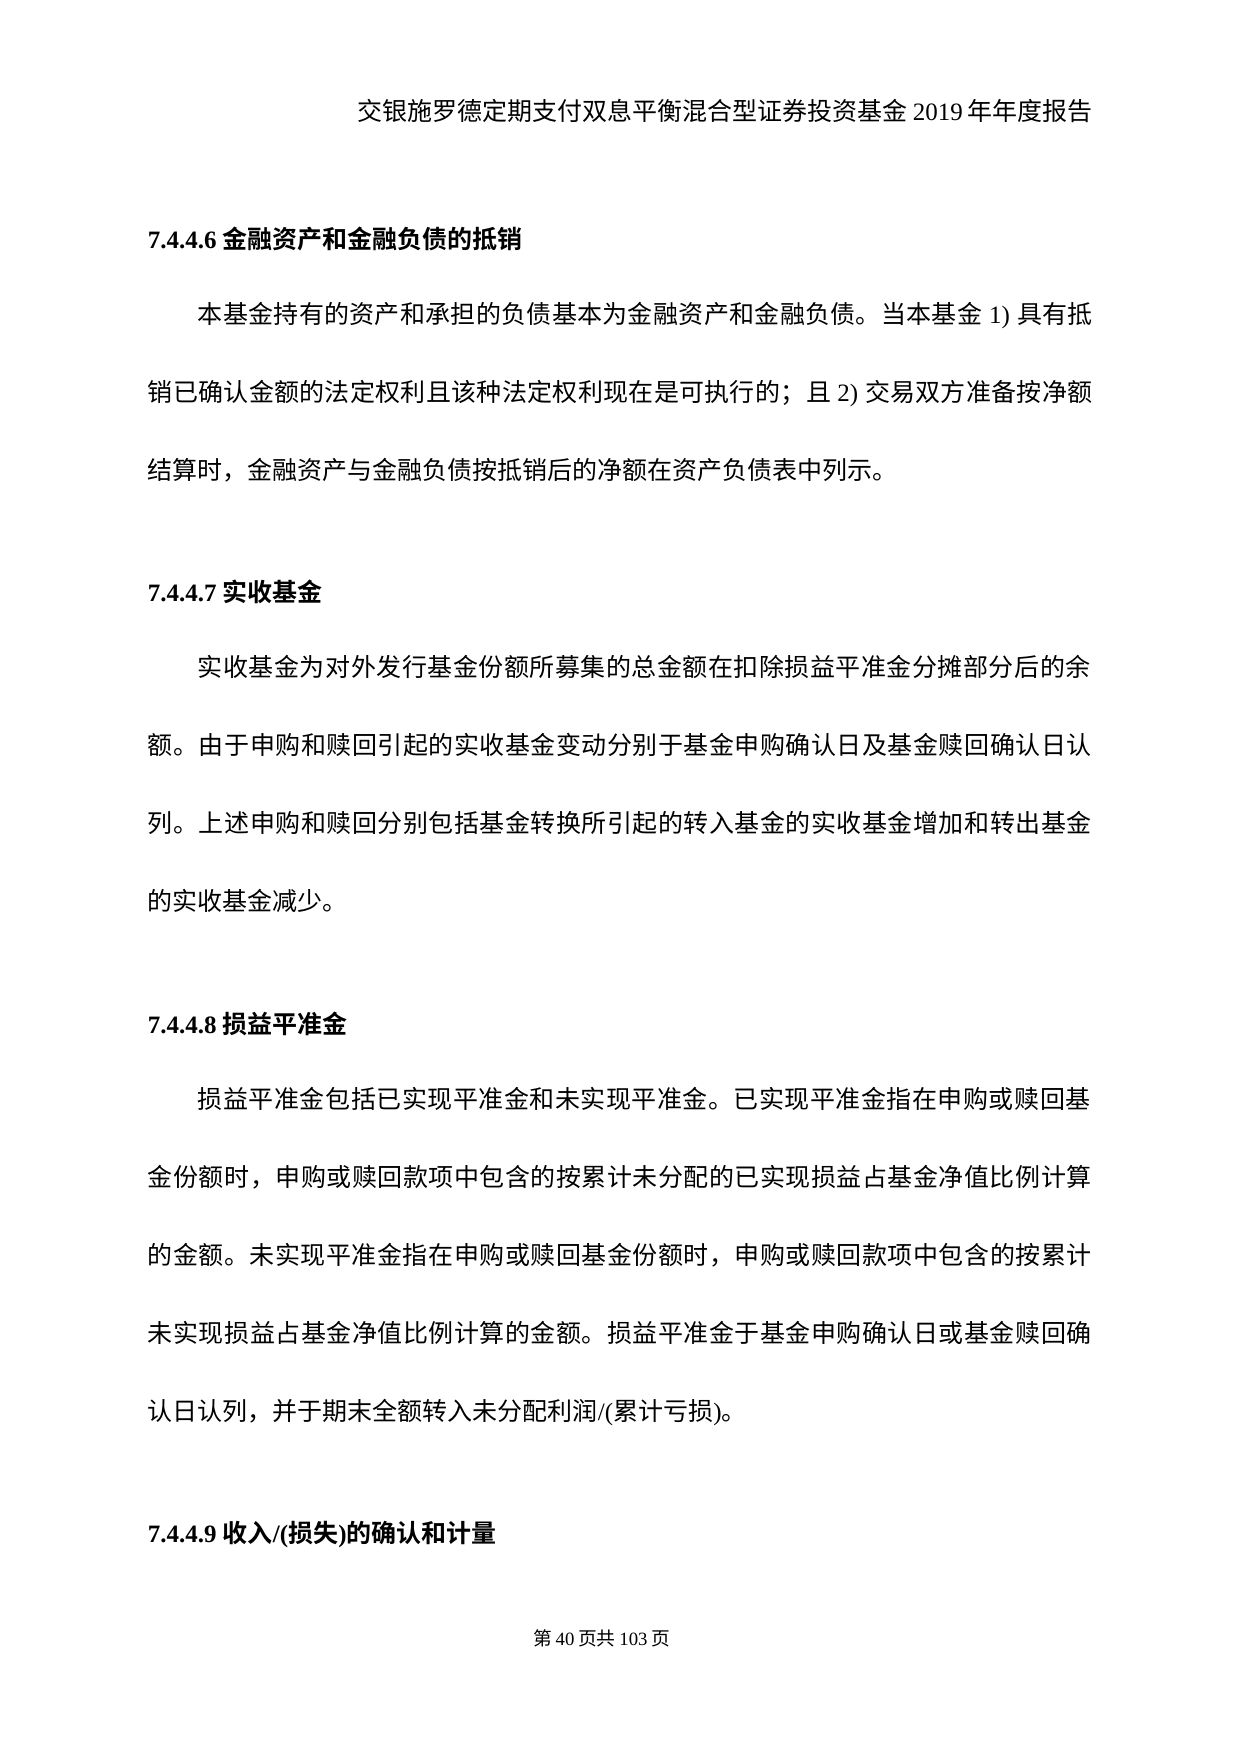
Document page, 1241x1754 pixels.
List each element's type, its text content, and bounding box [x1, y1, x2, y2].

text 实收基金为对外发行基金份额所募集的总金额在扣除损益平准金分摊部分后的余额。由于申购和赎回引起的实收基金变动分别于基金申购确认日及基金赎回确认日认列。上述申购和赎回分别包括基金转换所引起的转入基金的实收基金增加和转出基金的实收基金减少。 [148, 633, 1092, 932]
text 本基金持有的资产和承担的负债基本为金融资产和金融负债。当本基金1) 具有抵销已确认金额的法定权利且该种法定权利现在是可执行的；且2) 交易双方准备按净额结算时，金融资产与金融负债按抵销后的净额在资产负债表中列示。 [148, 280, 1092, 501]
text 7.4.4.7 实收基金 [148, 558, 1092, 623]
text 7.4.4.8 损益平准金 [148, 990, 1092, 1055]
text 损益平准金包括已实现平准金和未实现平准金。已实现平准金指在申购或赎回基金份额时，申购或赎回款项中包含的按累计未分配的已实现损益占基金净值比例计算的金额。未实现平准金指在申购或赎回基金份额时，申购或赎回款项中包含的按累计未实现损益占基金净值比例计算的金额。损益平准金于基金申购确认日或基金赎回确认日认列，并于期末全额转入未分配利润/(累计亏损)。 [148, 1065, 1092, 1442]
text 7.4.4.6 金融资产和金融负债的抵销 [148, 205, 1092, 270]
text 7.4.4.9 收入/(损失)的确认和计量 [148, 1499, 1092, 1564]
